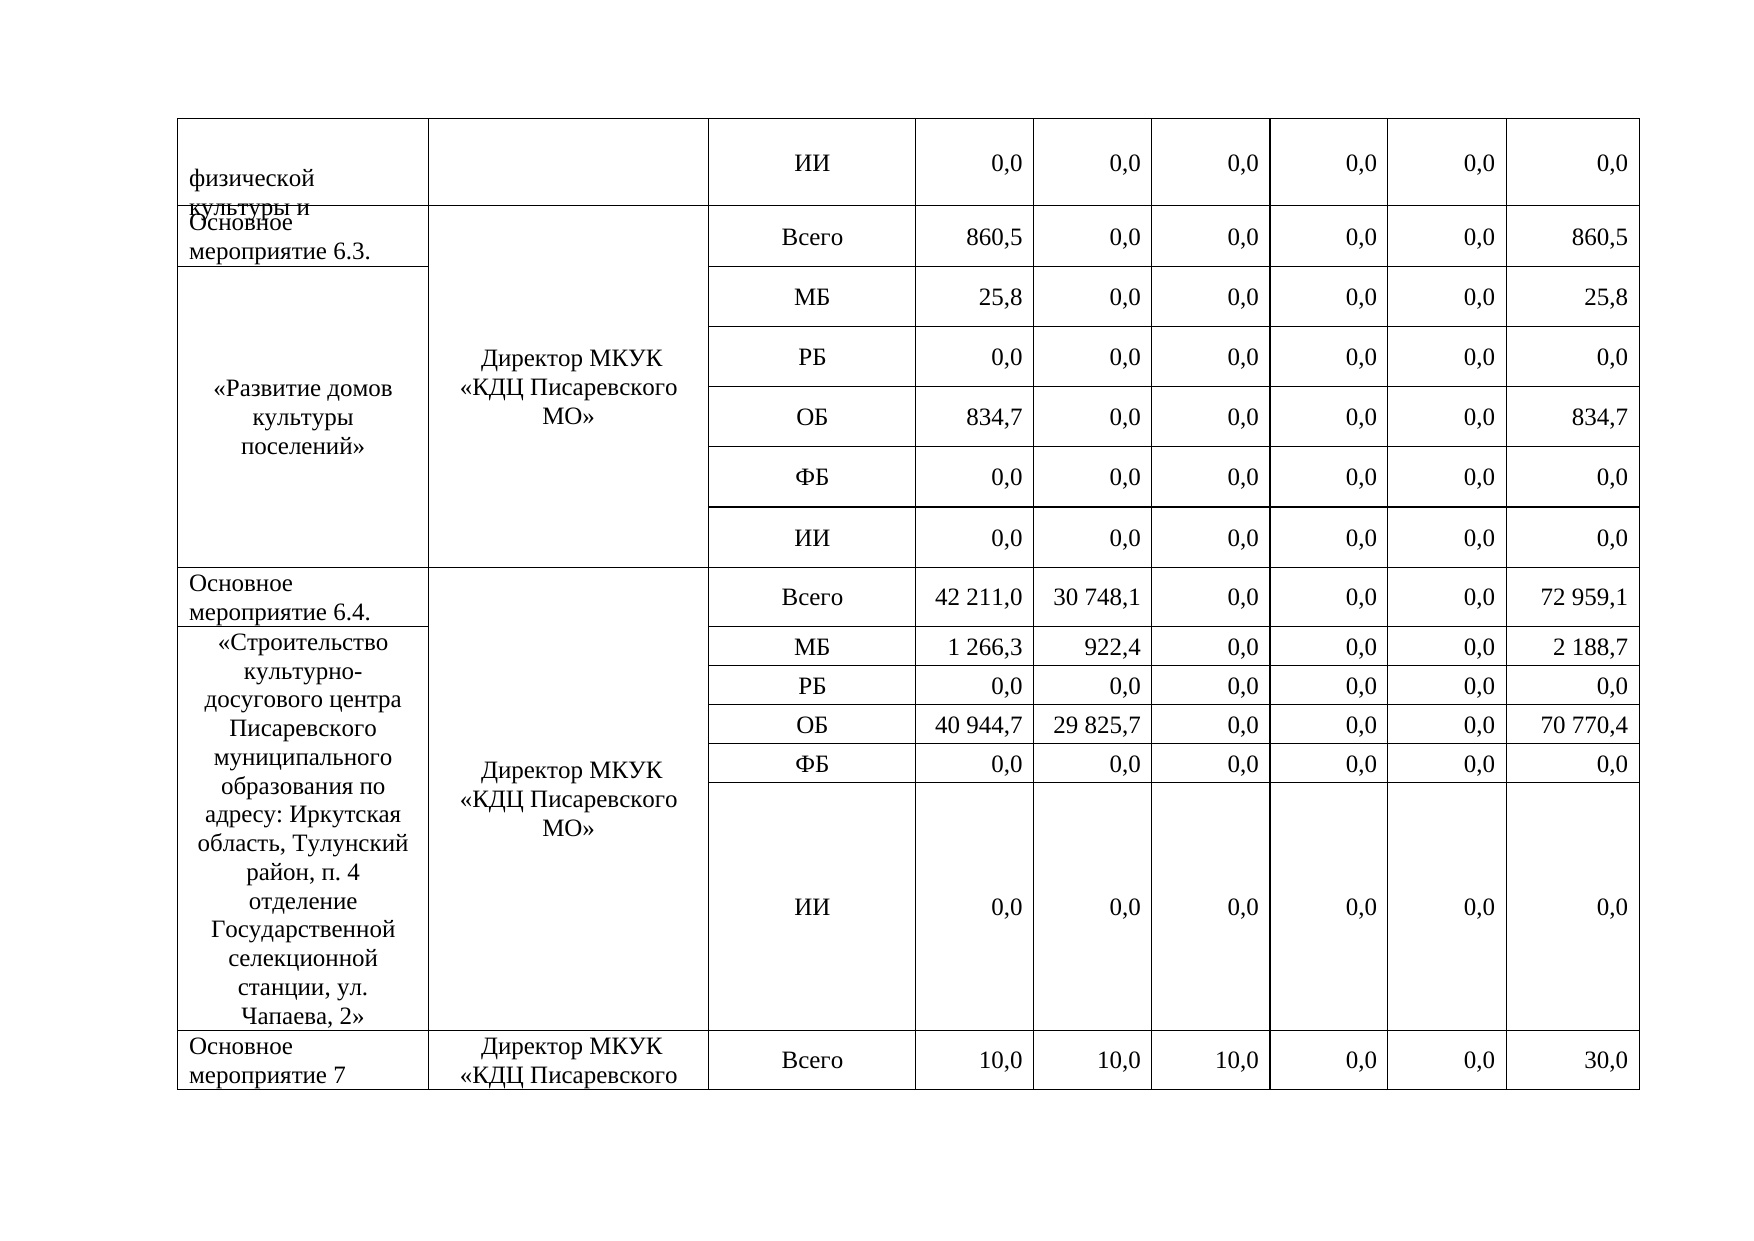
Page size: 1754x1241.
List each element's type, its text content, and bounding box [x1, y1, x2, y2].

table_cell 834,7 [916, 387, 1033, 446]
table_cell 0,0 [1034, 119, 1151, 205]
table_cell 0,0 [1152, 568, 1269, 626]
table_cell «Развитие домов культуры поселений» [178, 267, 428, 567]
table_cell 30 748,1 [1034, 568, 1151, 626]
table_cell 0,0 [1388, 267, 1506, 326]
table_cell 0,0 [1507, 744, 1639, 782]
table_cell 0,0 [1271, 666, 1387, 704]
table_cell ИИ [709, 783, 915, 1029]
table_cell 0,0 [1152, 447, 1269, 506]
table_cell 0,0 [1034, 783, 1151, 1029]
table_cell Всего [709, 1031, 915, 1089]
table_cell 0,0 [1388, 387, 1506, 446]
table_cell ОБ [709, 387, 915, 446]
table_cell 0,0 [1034, 267, 1151, 326]
table_cell РБ [709, 666, 915, 704]
table_cell 0,0 [1271, 783, 1387, 1029]
table_cell 1 266,3 [916, 627, 1033, 665]
table_cell ИИ [709, 508, 915, 567]
table_cell 0,0 [1388, 119, 1506, 205]
table_cell 30,0 [1507, 1031, 1639, 1089]
table_cell 40 944,7 [916, 705, 1033, 743]
table_cell 0,0 [1034, 206, 1151, 266]
table_cell 0,0 [1152, 705, 1269, 743]
table_cell 0,0 [1388, 744, 1506, 782]
table_cell 0,0 [1271, 568, 1387, 626]
table_cell 922,4 [1034, 627, 1151, 665]
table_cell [429, 1031, 708, 1089]
table_cell 70 770,4 [1507, 705, 1639, 743]
table_cell 0,0 [916, 508, 1033, 567]
table_cell Всего [709, 206, 915, 266]
table_cell 0,0 [1388, 447, 1506, 506]
table_cell 0,0 [1507, 447, 1639, 506]
table_cell 0,0 [916, 666, 1033, 704]
table_cell 0,0 [916, 447, 1033, 506]
table_cell Основное мероприятие 6.4. [178, 568, 428, 626]
table_cell 0,0 [916, 783, 1033, 1029]
table_cell ФБ [709, 447, 915, 506]
table_cell 0,0 [1388, 568, 1506, 626]
table_cell 0,0 [1507, 666, 1639, 704]
table_cell 0,0 [1271, 119, 1387, 205]
table_cell 25,8 [916, 267, 1033, 326]
table_cell 0,0 [1271, 705, 1387, 743]
table_cell Директор МКУК «КДЦ Писаревского МО» [429, 206, 708, 567]
table_cell 0,0 [1152, 627, 1269, 665]
table_cell 0,0 [1034, 387, 1151, 446]
table_cell 860,5 [916, 206, 1033, 266]
table_cell 0,0 [1034, 666, 1151, 704]
table_cell 0,0 [1507, 783, 1639, 1029]
table_cell 0,0 [1388, 206, 1506, 266]
table_cell 0,0 [1271, 387, 1387, 446]
table_cell 0,0 [1271, 1031, 1387, 1089]
table_cell 0,0 [1271, 744, 1387, 782]
table_cell ОБ [709, 705, 915, 743]
table_cell Директор МКУК «КДЦ Писаревского МО» [429, 568, 708, 1029]
table_cell 0,0 [1034, 744, 1151, 782]
table_cell 0,0 [1152, 783, 1269, 1029]
table_cell 42 211,0 [916, 568, 1033, 626]
table_cell 0,0 [1388, 327, 1506, 386]
table_cell 0,0 [1034, 508, 1151, 567]
table_cell ФБ [709, 744, 915, 782]
table_cell 0,0 [1271, 627, 1387, 665]
table_cell 29 825,7 [1034, 705, 1151, 743]
table_cell ИИ [709, 119, 915, 205]
table_cell РБ [709, 327, 915, 386]
table_cell 0,0 [1152, 387, 1269, 446]
table_cell 0,0 [1388, 1031, 1506, 1089]
table_cell 10,0 [1152, 1031, 1269, 1089]
table_cell 0,0 [1388, 508, 1506, 567]
table_cell 0,0 [1152, 206, 1269, 266]
table_cell 860,5 [1507, 206, 1639, 266]
table_cell 0,0 [1271, 267, 1387, 326]
table_cell 25,8 [1507, 267, 1639, 326]
table_cell 0,0 [1388, 705, 1506, 743]
table_cell 0,0 [1034, 327, 1151, 386]
table_cell 0,0 [1271, 327, 1387, 386]
table_cell 72 959,1 [1507, 568, 1639, 626]
table_cell 0,0 [916, 119, 1033, 205]
table_cell 0,0 [1152, 508, 1269, 567]
table_cell МБ [709, 267, 915, 326]
table_cell «Строительство культурно-досугового центра Писаревского муниципального образования по адресу: Иркутская область, Тулунский район, п. 4 отделение Государственной селекционной станции, ул. Чапаева, 2» [178, 627, 428, 1029]
table_cell 0,0 [916, 744, 1033, 782]
table_cell 0,0 [1388, 783, 1506, 1029]
table_cell 0,0 [1152, 119, 1269, 205]
table_cell 0,0 [1271, 508, 1387, 567]
table_cell 0,0 [1271, 206, 1387, 266]
table_cell Основное мероприятие 6.3. [178, 206, 428, 266]
table_cell Всего [709, 568, 915, 626]
table_cell 0,0 [1034, 447, 1151, 506]
table_cell 834,7 [1507, 387, 1639, 446]
table_cell 0,0 [1507, 327, 1639, 386]
table_cell 0,0 [1152, 666, 1269, 704]
table_cell 0,0 [1152, 327, 1269, 386]
table_cell Основное мероприятие 7 [178, 1031, 428, 1089]
table_cell 0,0 [1271, 447, 1387, 506]
table_cell 0,0 [1388, 666, 1506, 704]
table_cell 0,0 [1152, 744, 1269, 782]
table_cell МБ [709, 627, 915, 665]
table_cell 0,0 [1152, 267, 1269, 326]
table_cell 0,0 [1507, 119, 1639, 205]
table_cell 0,0 [1388, 627, 1506, 665]
table_cell 2 188,7 [1507, 627, 1639, 665]
table_cell 10,0 [1034, 1031, 1151, 1089]
table_cell 0,0 [916, 327, 1033, 386]
table_cell 0,0 [1507, 508, 1639, 567]
table_cell 10,0 [916, 1031, 1033, 1089]
